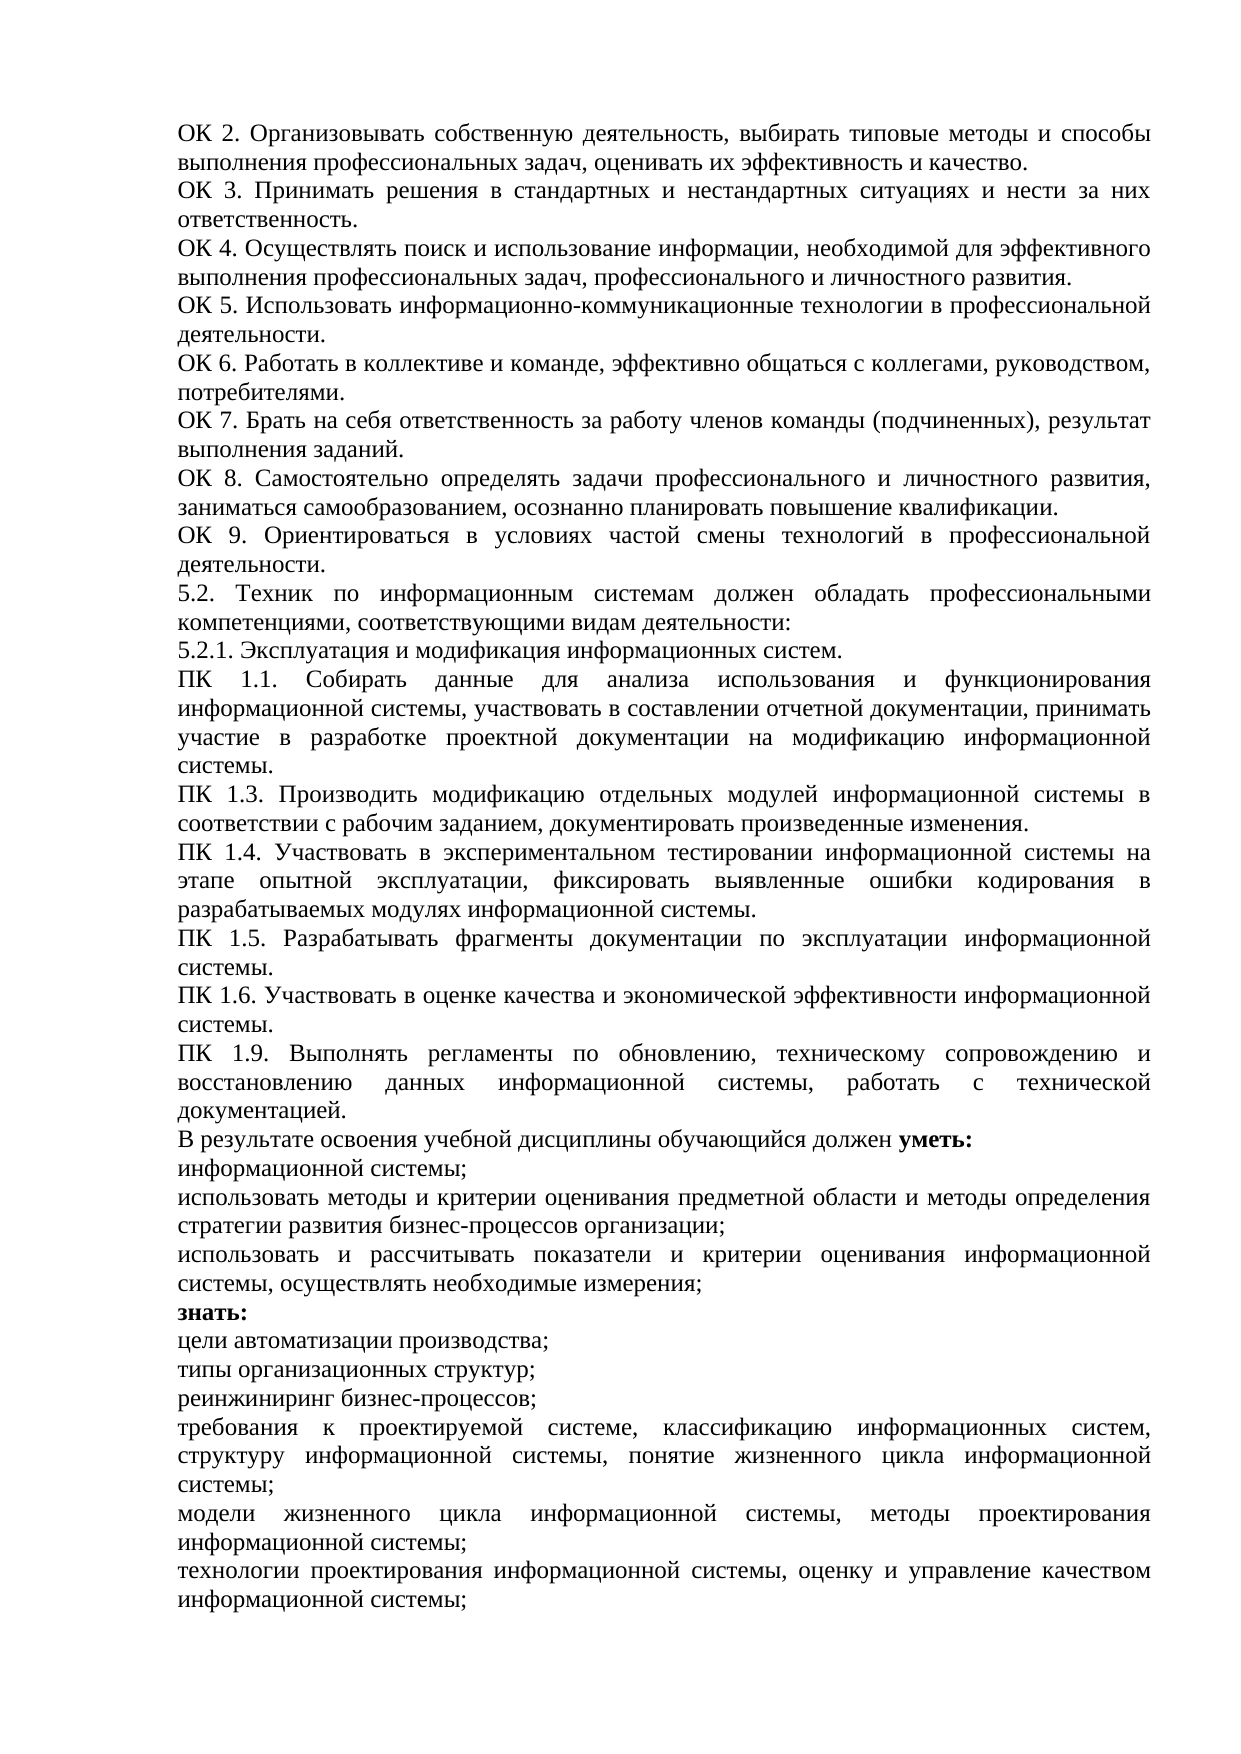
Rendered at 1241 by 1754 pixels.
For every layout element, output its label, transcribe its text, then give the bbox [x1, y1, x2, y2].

text информационной системы; [177, 1153, 1152, 1182]
text ОК 5. Использовать информационно-коммуникационные технологии в профессиональной деятельности. [177, 291, 1152, 348]
text ПК 1.5. Разрабатывать фрагменты документации по эксплуатации информационной системы. [177, 923, 1152, 981]
text ОК 3. Принимать решения в стандартных и нестандартных ситуациях и нести за них ответственность. [177, 176, 1152, 233]
text ПК 1.1. Собирать данные для анализа использования и функционирования информационной системы, участвовать в составлении отчетной документации, принимать участие в разработке проектной документации на модификацию информационной системы. [177, 664, 1152, 779]
text 5.2.1. Эксплуатация и модификация информационных систем. [177, 636, 1152, 664]
text ПК 1.4. Участвовать в экспериментальном тестировании информационной системы на этапе опытной эксплуатации, фиксировать выявленные ошибки кодирования в разрабатываемых модулях информационной системы. [177, 837, 1152, 923]
text цели автоматизации производства; [177, 1326, 1152, 1354]
text ОК 4. Осуществлять поиск и использование информации, необходимой для эффективного выполнения профессиональных задач, профессионального и личностного развития. [177, 233, 1152, 291]
text модели жизненного цикла информационной системы, методы проектирования информационной системы; [177, 1498, 1152, 1556]
text ОК 9. Ориентироваться в условиях частой смены технологий в профессиональной деятельности. [177, 521, 1152, 578]
text ПК 1.3. Производить модификацию отдельных модулей информационной системы в соответствии с рабочим заданием, документировать произведенные изменения. [177, 779, 1152, 837]
text использовать методы и критерии оценивания предметной области и методы определения стратегии развития бизнес-процессов организации; [177, 1182, 1152, 1239]
text типы организационных структур; [177, 1354, 1152, 1383]
text ОК 2. Организовывать собственную деятельность, выбирать типовые методы и способы выполнения профессиональных задач, оценивать их эффективность и качество. [177, 118, 1152, 176]
text ОК 6. Работать в коллективе и команде, эффективно общаться с коллегами, руководством, потребителями. [177, 348, 1152, 406]
text ПК 1.9. Выполнять регламенты по обновлению, техническому сопровождению и восстановлению данных информационной системы, работать с технической документацией. [177, 1038, 1152, 1124]
text требования к проектируемой системе, классификацию информационных систем, структуру информационной системы, понятие жизненного цикла информационной системы; [177, 1412, 1152, 1498]
text 5.2. Техник по информационным системам должен обладать профессиональными компетенциями, соответствующими видам деятельности: [177, 578, 1152, 636]
text технологии проектирования информационной системы, оценку и управление качеством информационной системы; [177, 1556, 1152, 1613]
text В результате освоения учебной дисциплины обучающийся должен уметь: [177, 1124, 1152, 1153]
text использовать и рассчитывать показатели и критерии оценивания информационной системы, осуществлять необходимые измерения; [177, 1239, 1152, 1297]
text ОК 7. Брать на себя ответственность за работу членов команды (подчиненных), результат выполнения заданий. [177, 406, 1152, 463]
text знать: [177, 1297, 1152, 1326]
text ПК 1.6. Участвовать в оценке качества и экономической эффективности информационной системы. [177, 981, 1152, 1038]
text ОК 8. Самостоятельно определять задачи профессионального и личностного развития, заниматься самообразованием, осознанно планировать повышение квалификации. [177, 463, 1152, 521]
text реинжиниринг бизнес-процессов; [177, 1383, 1152, 1412]
